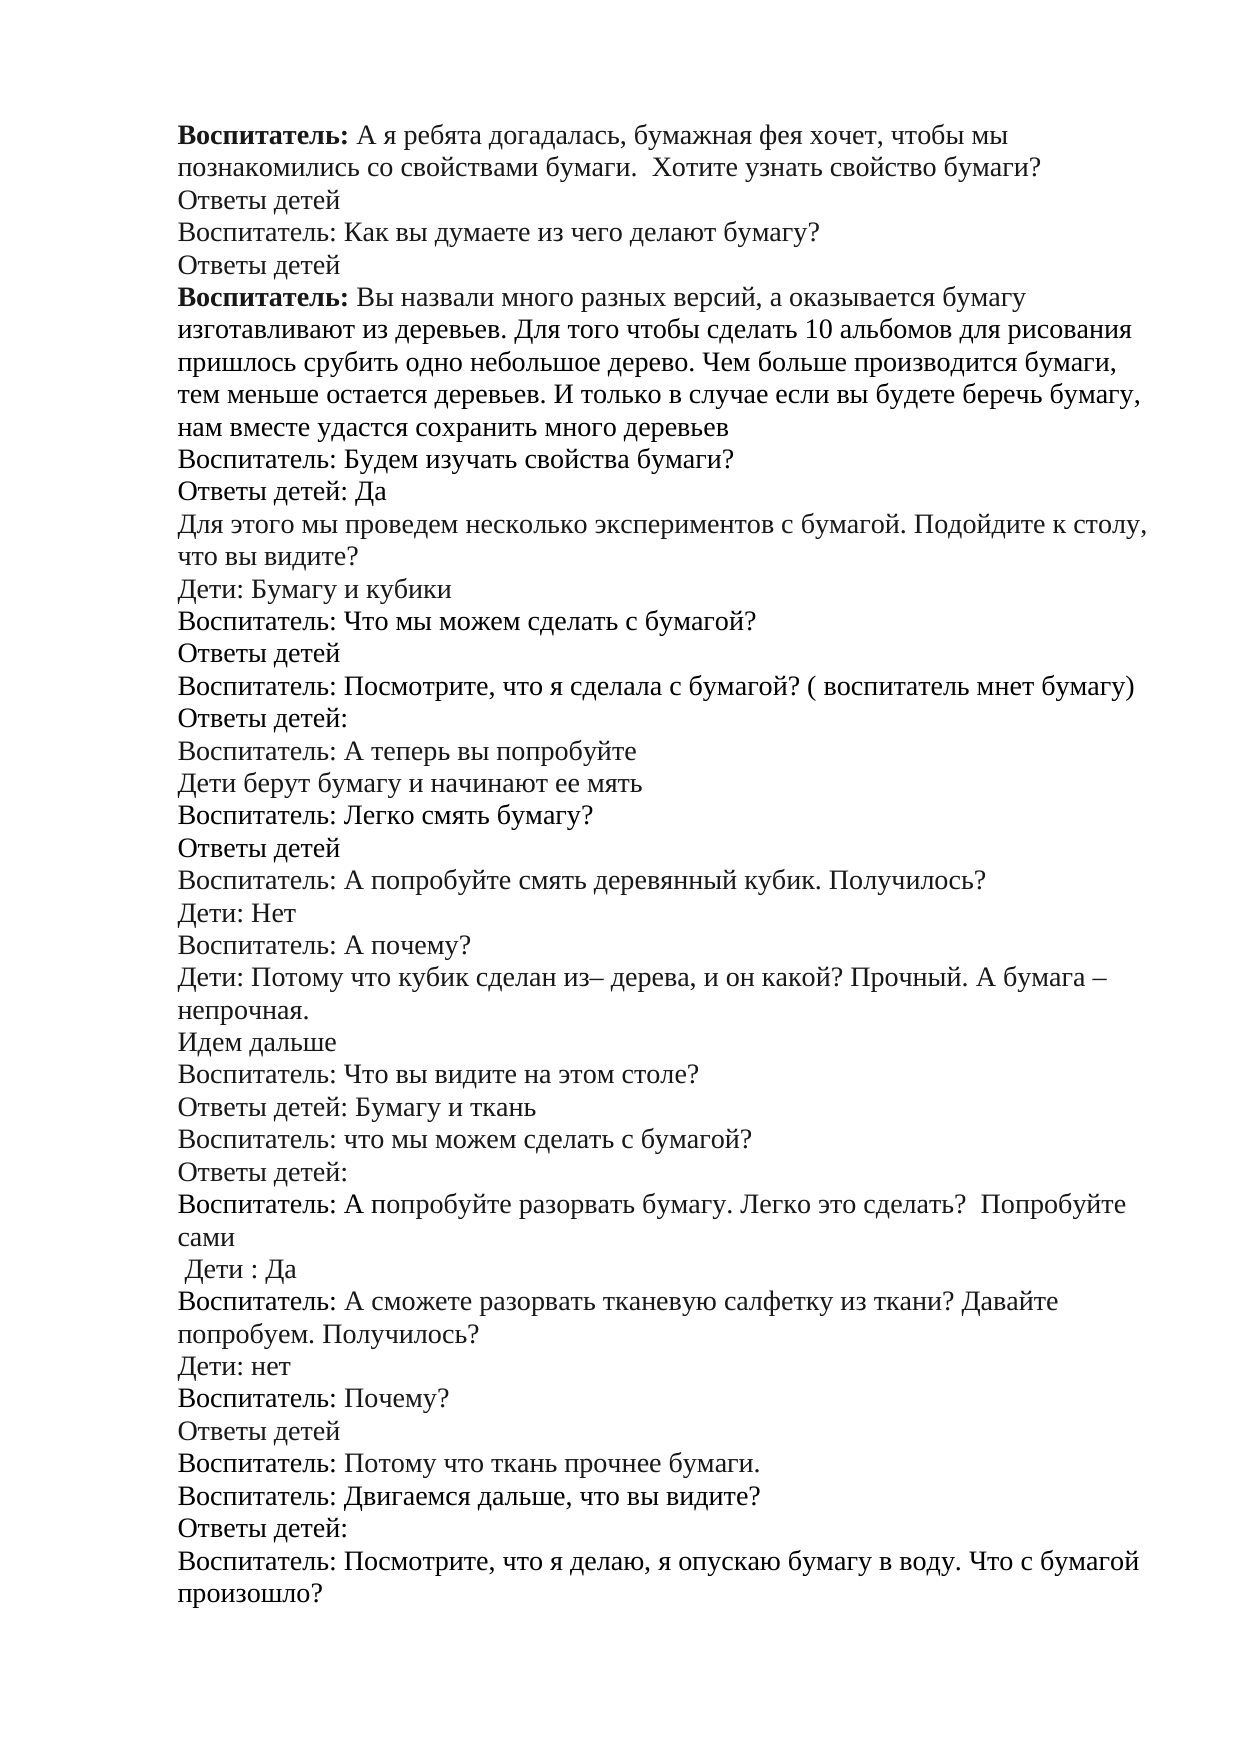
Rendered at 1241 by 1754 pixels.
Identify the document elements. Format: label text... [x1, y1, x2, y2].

text Воспитатель: Что мы можем сделать с бумагой? [177, 604, 1152, 636]
text Ответы детей [177, 1414, 1152, 1446]
text Ответы детей [177, 831, 1152, 863]
text Дети : Да [177, 1252, 1152, 1284]
text Дети берут бумагу и начинают ее мять [177, 766, 1152, 798]
text Воспитатель: Посмотрите, что я сделала с бумагой? ( воспитатель мнет бумагу) [177, 669, 1152, 701]
text Воспитатель: А попробуйте разорвать бумагу. Легко это сделать? Попробуйте сами [177, 1187, 1152, 1252]
text Воспитатель: что мы можем сделать с бумагой? [177, 1122, 1152, 1155]
text Воспитатель: Вы назвали много разных версий, а оказывается бумагу изготавливают из деревьев. Для того чтобы сделать 10 альбомов для рисования пришлось срубить одно небольшое дерево. Чем больше производится бумаги, тем меньше остается деревьев. И только в случае если вы будете беречь бумагу, нам вместе удастся сохранить много деревьев [177, 280, 1152, 442]
text Ответы детей: [177, 1155, 1152, 1187]
text Ответы детей [177, 183, 1152, 215]
text Ответы детей: [177, 701, 1152, 734]
text Воспитатель: А теперь вы попробуйте [177, 734, 1152, 766]
text Идем дальше [177, 1025, 1152, 1058]
text Ответы детей [177, 636, 1152, 669]
text Воспитатель: Будем изучать свойства бумаги? [177, 442, 1152, 474]
text Воспитатель: Почему? [177, 1382, 1152, 1414]
text Дети: Нет [177, 896, 1152, 928]
text Ответы детей: Да [177, 474, 1152, 507]
text Воспитатель: Как вы думаете из чего делают бумагу? [177, 215, 1152, 248]
text Дети: Потому что кубик сделан из– дерева, и он какой? Прочный. А бумага – непрочная. [177, 960, 1152, 1025]
text Дети: нет [177, 1349, 1152, 1382]
text Дети: Бумагу и кубики [177, 572, 1152, 604]
text Воспитатель: Двигаемся дальше, что вы видите? [177, 1479, 1152, 1511]
text Воспитатель: А сможете разорвать тканевую салфетку из ткани? Давайте попробуем. Получилось? [177, 1284, 1152, 1349]
text Ответы детей [177, 248, 1152, 280]
text Воспитатель: Что вы видите на этом столе? [177, 1058, 1152, 1090]
text Для этого мы проведем несколько экспериментов с бумагой. Подойдите к столу, что вы видите? [177, 507, 1152, 572]
text Воспитатель: А я ребята догадалась, бумажная фея хочет, чтобы мы познакомились со свойствами бумаги. Хотите узнать свойство бумаги? [177, 118, 1152, 183]
text Воспитатель: Потому что ткань прочнее бумаги. [177, 1446, 1152, 1479]
text Ответы детей: Бумагу и ткань [177, 1090, 1152, 1122]
text Ответы детей: [177, 1511, 1152, 1543]
text Воспитатель: А почему? [177, 928, 1152, 960]
text Воспитатель: А попробуйте смять деревянный кубик. Получилось? [177, 863, 1152, 896]
text Воспитатель: Посмотрите, что я делаю, я опускаю бумагу в воду. Что с бумагой произошло? [177, 1543, 1152, 1608]
text Воспитатель: Легко смять бумагу? [177, 798, 1152, 831]
